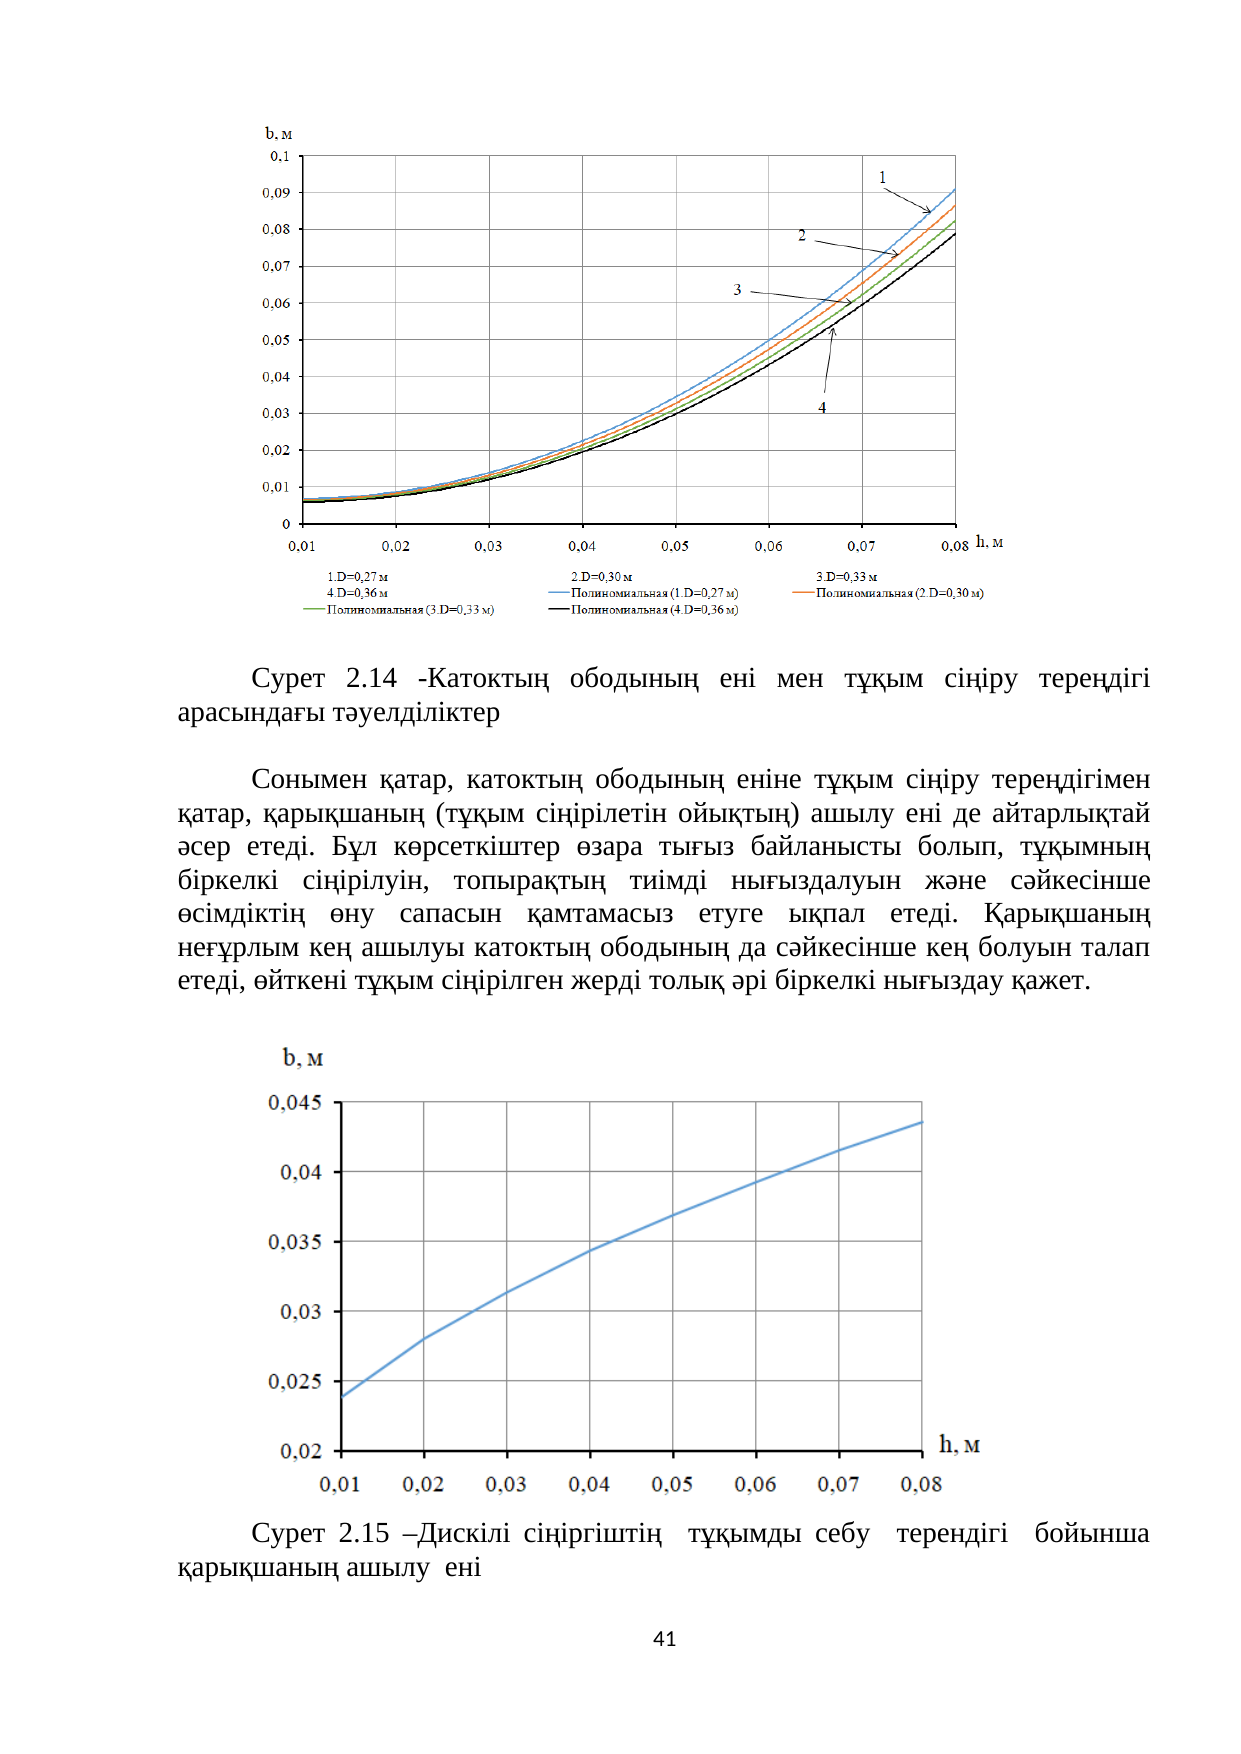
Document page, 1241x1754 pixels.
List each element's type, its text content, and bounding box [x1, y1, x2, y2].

text Сонымен қатар, катоктың ободының еніне тұқым сіңіру тереңдігімен қатар, қарықшаның (тұқым сіңірілетін ойықтың) ашылу ені де айтарлықтай әсер етеді. Бұл көрсеткіштер өзара тығыз байланысты болып, тұқымның біркелкі сіңірілуін, топырақтың тиімді нығыздалуын және сәйкесінше өсімдіктің өну сапасын қамтамасыз етуге ықпал етеді. Қарықшаның неғұрлым кең ашылуы катоктың ободының да сәйкесінше кең болуын талап етеді, өйткені тұқым сіңірілген жерді толық әрі біркелкі нығыздау қажет. [177, 761, 1152, 996]
picture [251, 1029, 997, 1516]
picture [251, 118, 1012, 627]
text Сурет 2.15 –Дискілі сіңіргіштің тұқымды себу терендігі бойынша қарықшаның ашылу ені [177, 1515, 1152, 1582]
text Сурет 2.14 -Катоктың ободының ені мен тұқым сіңіру тереңдігі арасындағы тәуелділіктер [177, 661, 1152, 728]
